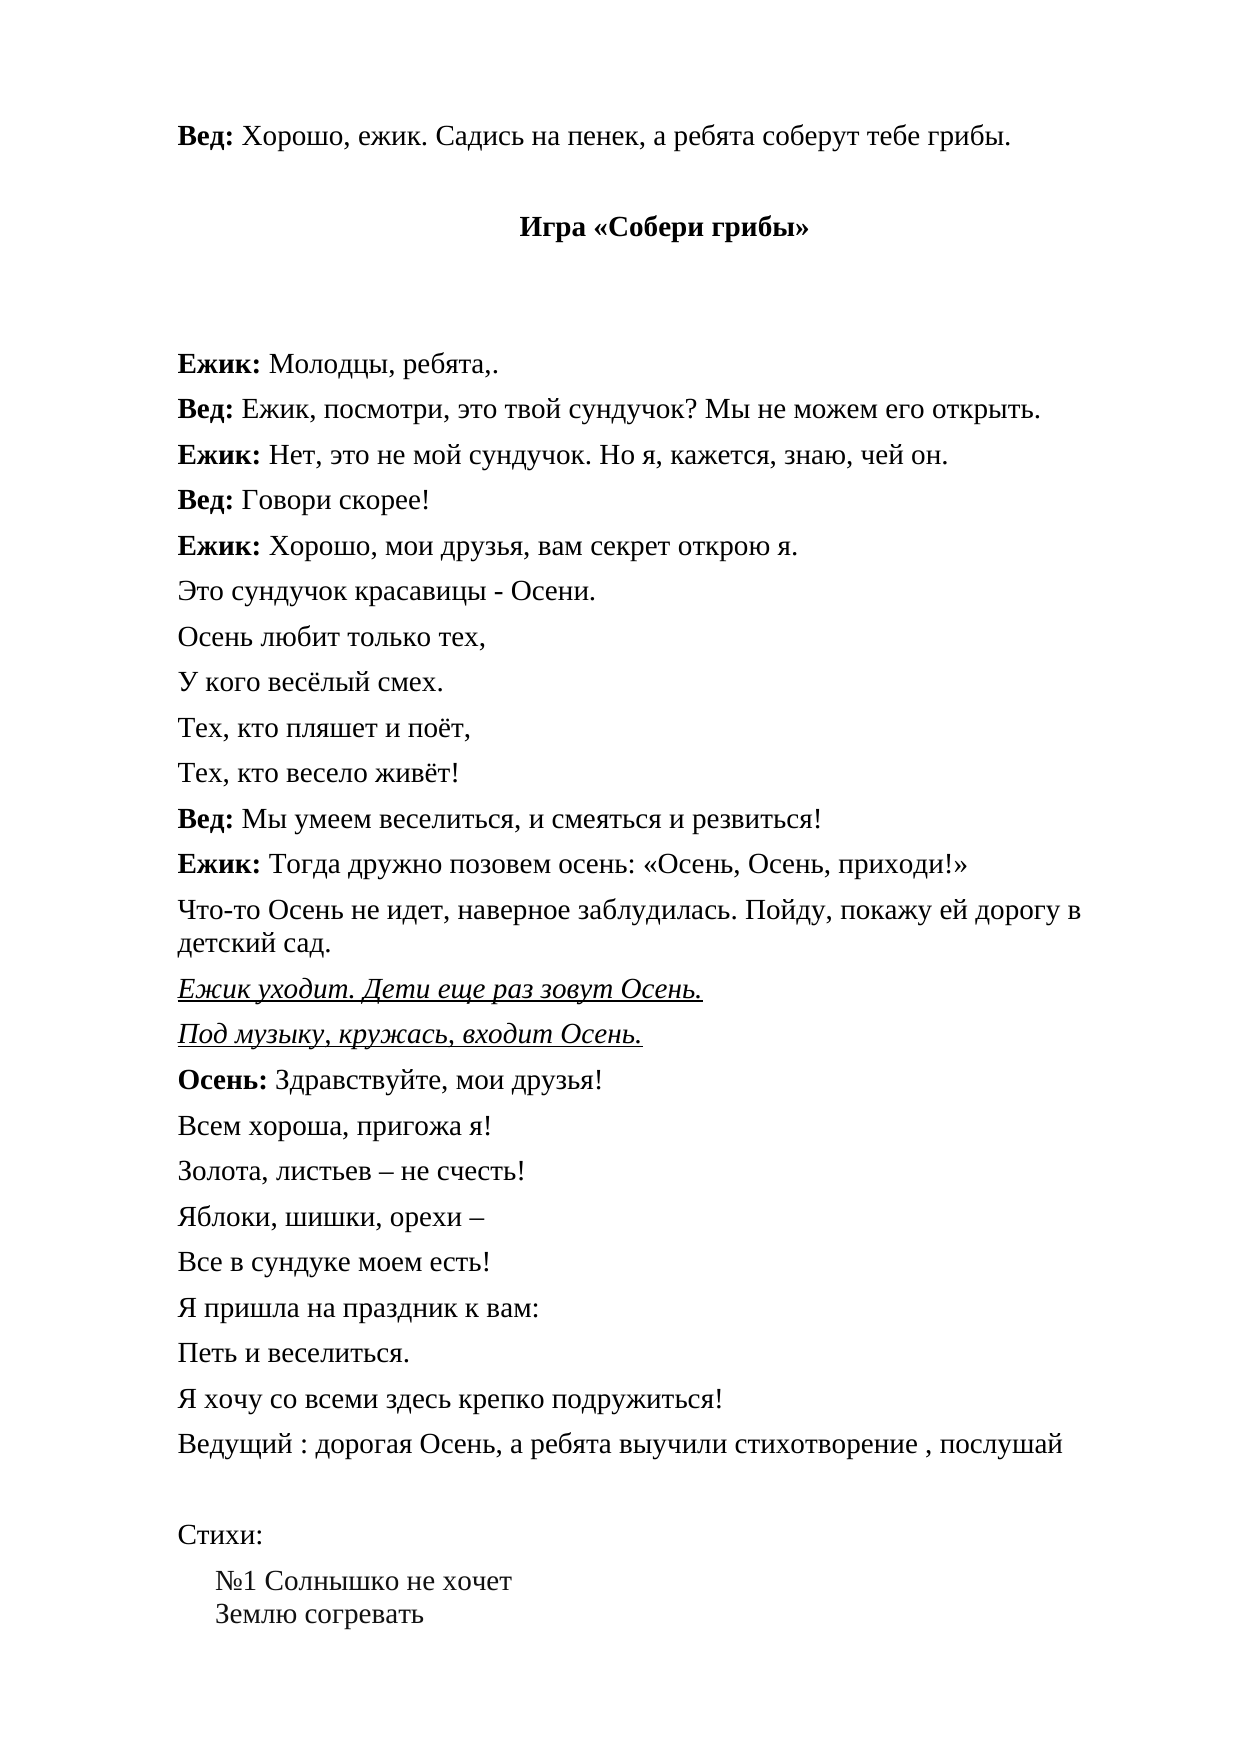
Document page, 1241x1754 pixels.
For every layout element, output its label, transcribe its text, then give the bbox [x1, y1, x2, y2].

text Все в сундуке моем есть! [177, 1244, 1152, 1278]
text Вед: Ежик, посмотри, это твой сундучок? Мы не можем его открыть. [177, 391, 1152, 425]
text Ежик: Нет, это не мой сундучок. Но я, кажется, знаю, чей он. [177, 437, 1152, 470]
text Ежик: Тогда дружно позовем осень: «Осень, Осень, приходи!» [177, 846, 1152, 880]
text Ежик: Молодцы, ребята,. [177, 346, 1152, 379]
text Я пришла на праздник к вам: [177, 1290, 1152, 1323]
text Это сундучок красавицы - Осени. [177, 573, 1152, 607]
text Землю согревать [177, 1596, 1152, 1630]
text Вед: Говори скорее! [177, 482, 1152, 516]
text Стихи: [177, 1517, 1152, 1551]
text Тех, кто весело живёт! [177, 755, 1152, 789]
text Что-то Осень не идет, наверное заблудилась. Пойду, покажу ей дорогу в детский сад. [177, 892, 1152, 959]
text Всем хороша, пригожа я! [177, 1108, 1152, 1141]
text Под музыку, кружась, входит Осень. [177, 1017, 1152, 1050]
text У кого весёлый смех. [177, 664, 1152, 698]
text Вед: Мы умеем веселиться, и смеяться и резвиться! [177, 801, 1152, 834]
text Игра «Собери грибы» [177, 209, 1152, 243]
text Яблоки, шишки, орехи – [177, 1199, 1152, 1232]
text Вед: Хорошо, ежик. Садись на пенек, а ребята соберут тебе грибы. [177, 118, 1152, 152]
text Я хочу со всеми здесь крепко подружиться! [177, 1381, 1152, 1414]
text Осень: Здравствуйте, мои друзья! [177, 1062, 1152, 1096]
text Ведущий : дорогая Осень, а ребята выучили стихотворение , послушай [177, 1426, 1152, 1460]
text Тех, кто пляшет и поёт, [177, 710, 1152, 743]
text №1 Солнышко не хочет [177, 1563, 1152, 1596]
text Ежик уходит. Дети еще раз зовут Осень. [177, 971, 1152, 1004]
text Золота, листьев – не счесть! [177, 1153, 1152, 1187]
text Ежик: Хорошо, мои друзья, вам секрет открою я. [177, 528, 1152, 561]
text Осень любит только тех, [177, 619, 1152, 652]
text Петь и веселиться. [177, 1335, 1152, 1369]
